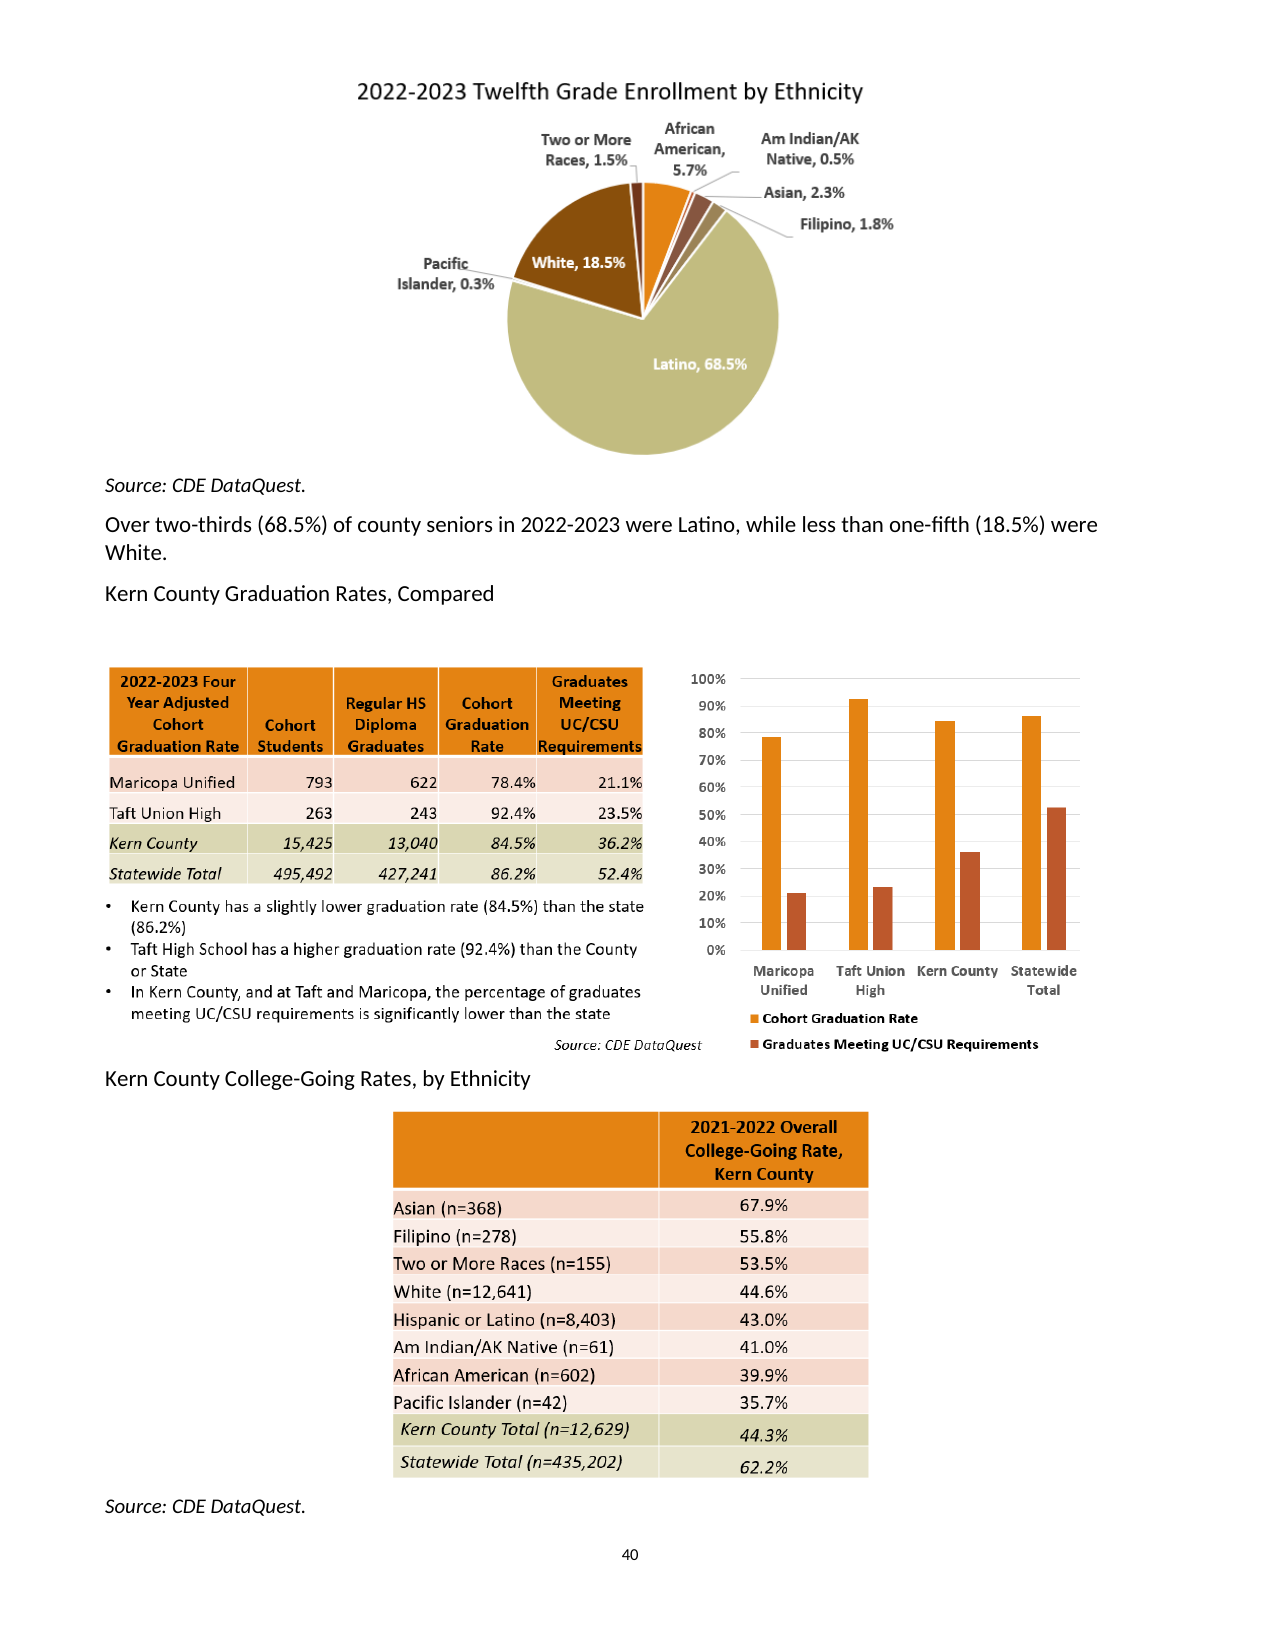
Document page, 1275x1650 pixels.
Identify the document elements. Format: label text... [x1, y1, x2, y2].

text Kern County College-Going Rates, by Ethnicity [105, 1064, 1155, 1092]
picture [348, 71, 912, 460]
picture [105, 660, 1080, 1052]
text Over two-thirds (68.5%) of county seniors in 2022-2023 were Latino, while less than one-fifth (18.5%) were White. [105, 511, 1155, 567]
picture [384, 1104, 876, 1481]
text Source: CDE DataQuest. [105, 473, 1155, 498]
text Source: CDE DataQuest. [105, 1493, 1155, 1519]
text Kern County Graduation Rates, Compared [105, 579, 1155, 607]
